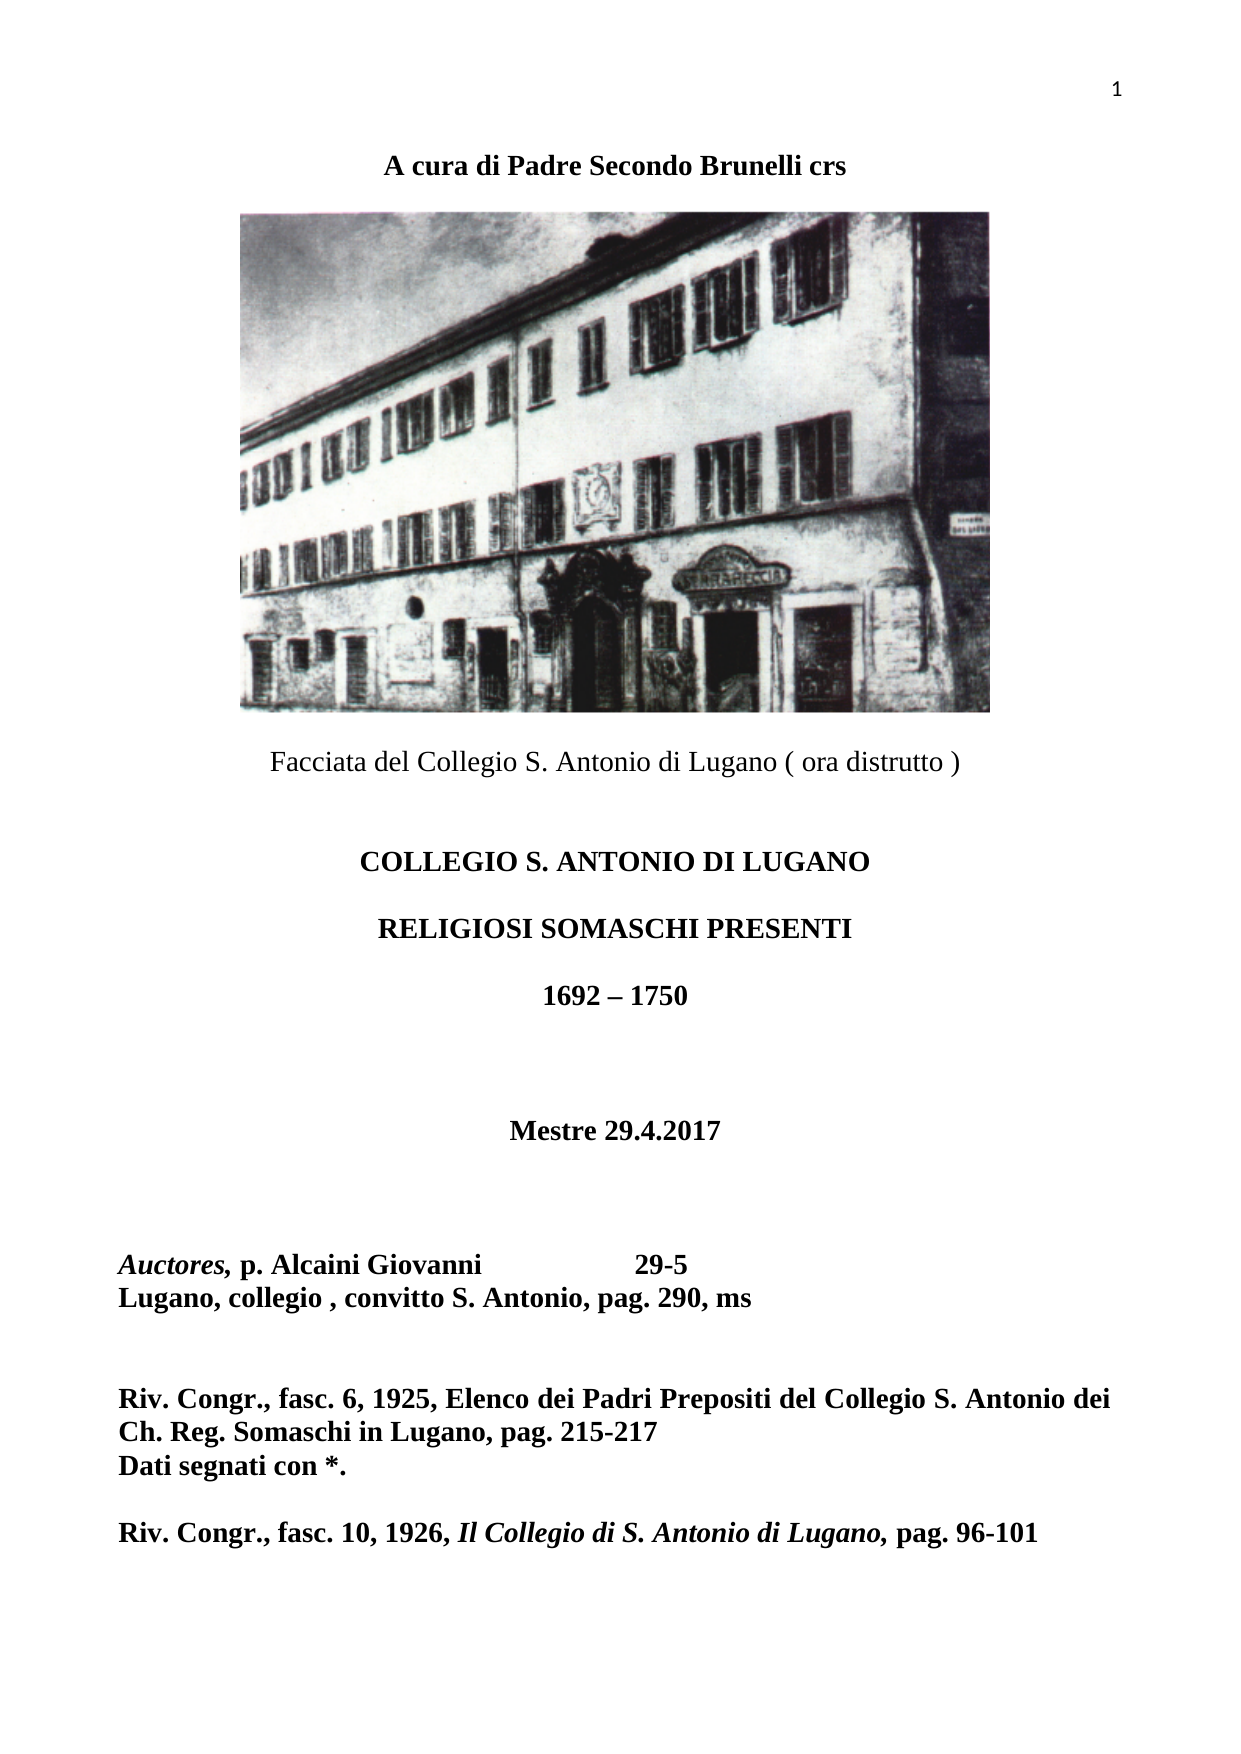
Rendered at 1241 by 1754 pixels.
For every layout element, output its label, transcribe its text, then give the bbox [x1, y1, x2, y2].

text Lugano, collegio , convitto S. Antonio, pag. 290, ms [118, 1280, 1112, 1314]
text Dati segnati con *. [118, 1448, 1112, 1482]
text COLLEGIO S. ANTONIO DI LUGANO [118, 844, 1112, 878]
text RELIGIOSI SOMASCHI PRESENTI [118, 911, 1112, 945]
text 1692 – 1750 [118, 978, 1112, 1012]
text Facciata del Collegio S. Antonio di Lugano ( ora distrutto ) [118, 744, 1112, 777]
text Mestre 29.4.2017 [118, 1113, 1112, 1146]
text Auctores, p. Alcaini Giovanni 29-5 [118, 1247, 1112, 1280]
text Riv. Congr., fasc. 6, 1925, Elenco dei Padri Prepositi del Collegio S. Antonio dei Ch. Reg. Somaschi in Lugano, pag. 215-217 [118, 1381, 1112, 1448]
text Riv. Congr., fasc. 10, 1926, Il Collegio di S. Antonio di Lugano, pag. 96-101 [118, 1515, 1112, 1549]
text A cura di Padre Secondo Brunelli crs [118, 148, 1112, 181]
